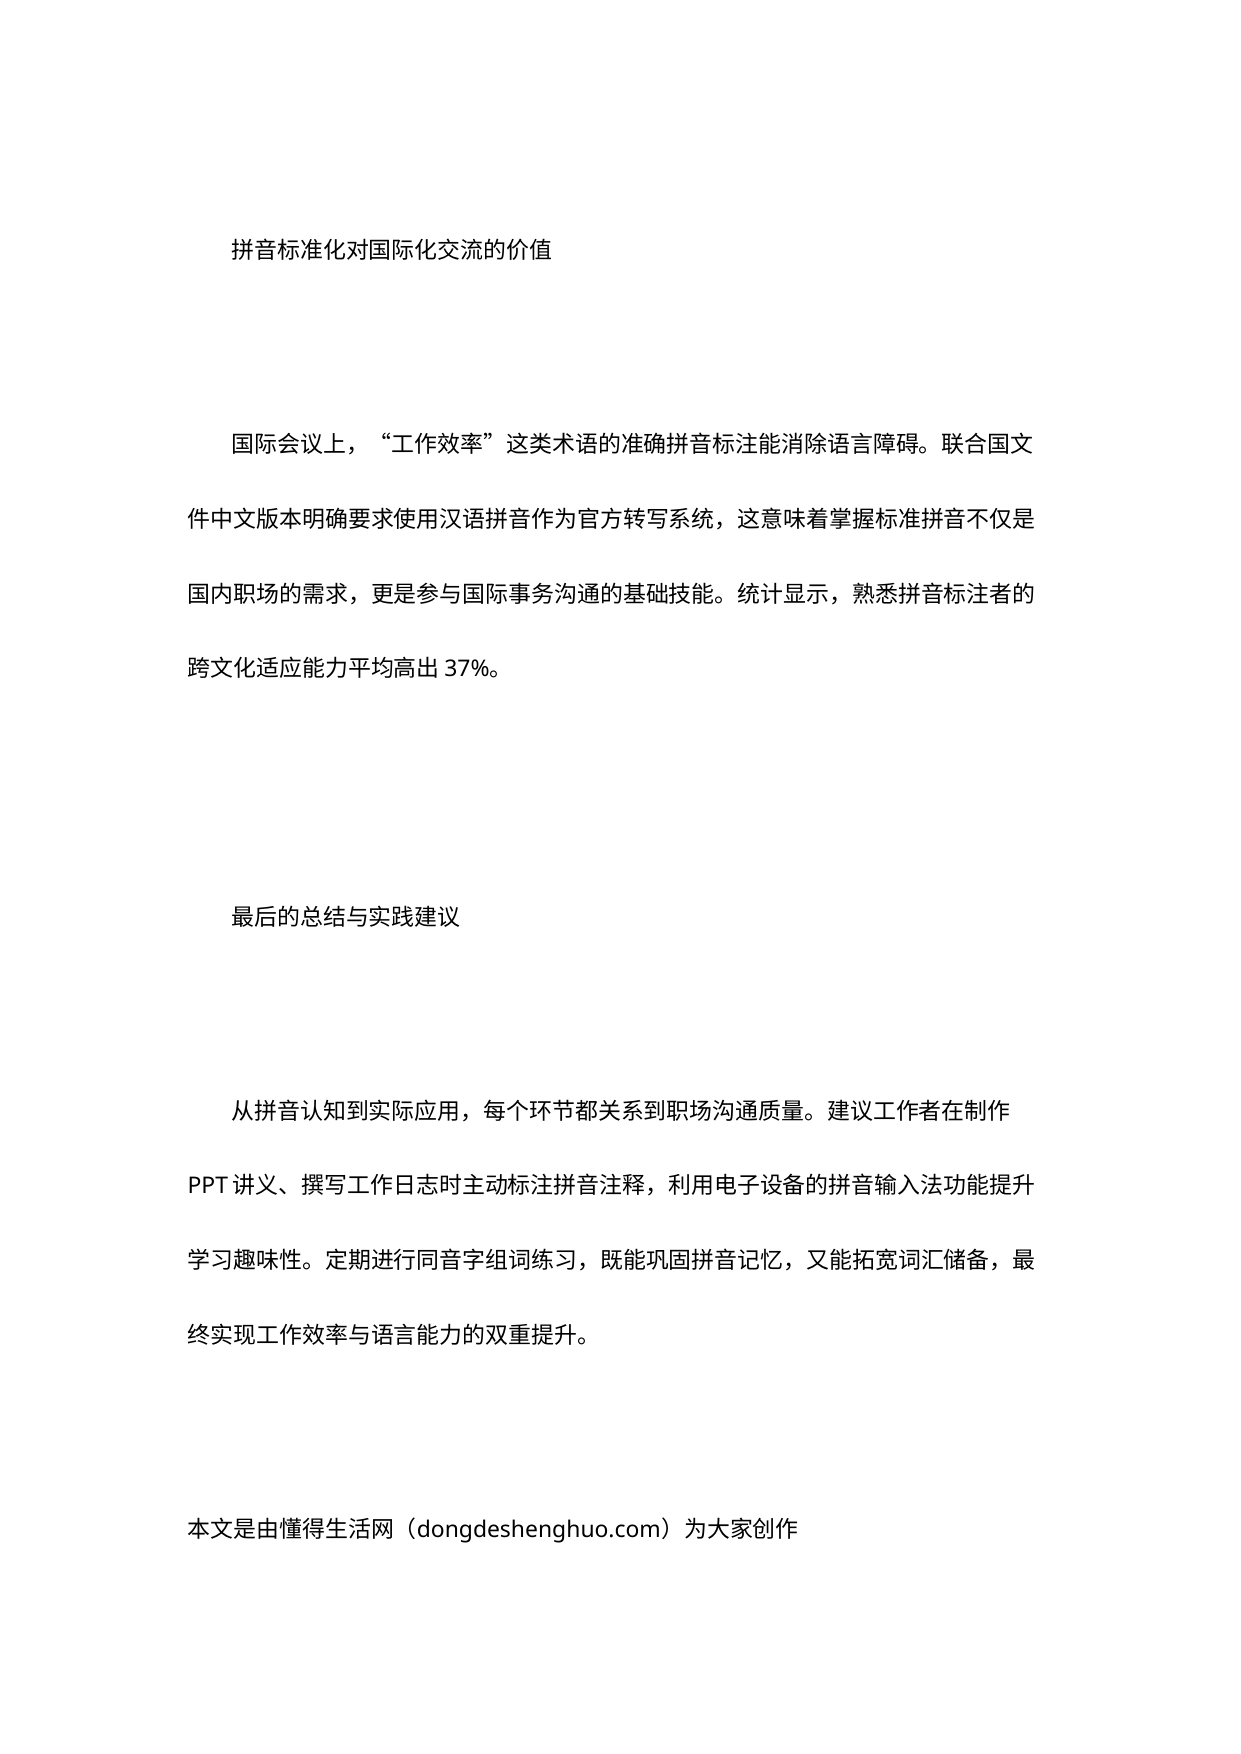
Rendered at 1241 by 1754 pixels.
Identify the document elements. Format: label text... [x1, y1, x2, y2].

text 从拼音认知到实际应用，每个环节都关系到职场沟通质量。建议工作者在制作PPT讲义、撰写工作日志时主动标注拼音注释，利用电子设备的拼音输入法功能提升学习趣味性。定期进行同音字组词练习，既能巩固拼音记忆，又能拓宽词汇储备，最终实现工作效率与语言能力的双重提升。 [187, 1077, 1053, 1366]
text 国际会议上，“工作效率”这类术语的准确拼音标注能消除语言障碍。联合国文件中文版本明确要求使用汉语拼音作为官方转写系统，这意味着掌握标准拼音不仅是国内职场的需求，更是参与国际事务沟通的基础技能。统计显示，熟悉拼音标注者的跨文化适应能力平均高出37%。 [187, 410, 1053, 699]
text 最后的总结与实践建议 [187, 882, 1053, 947]
text 拼音标准化对国际化交流的价值 [187, 216, 1053, 281]
text 本文是由懂得生活网（dongdeshenghuo.com）为大家创作 [187, 1495, 1053, 1560]
